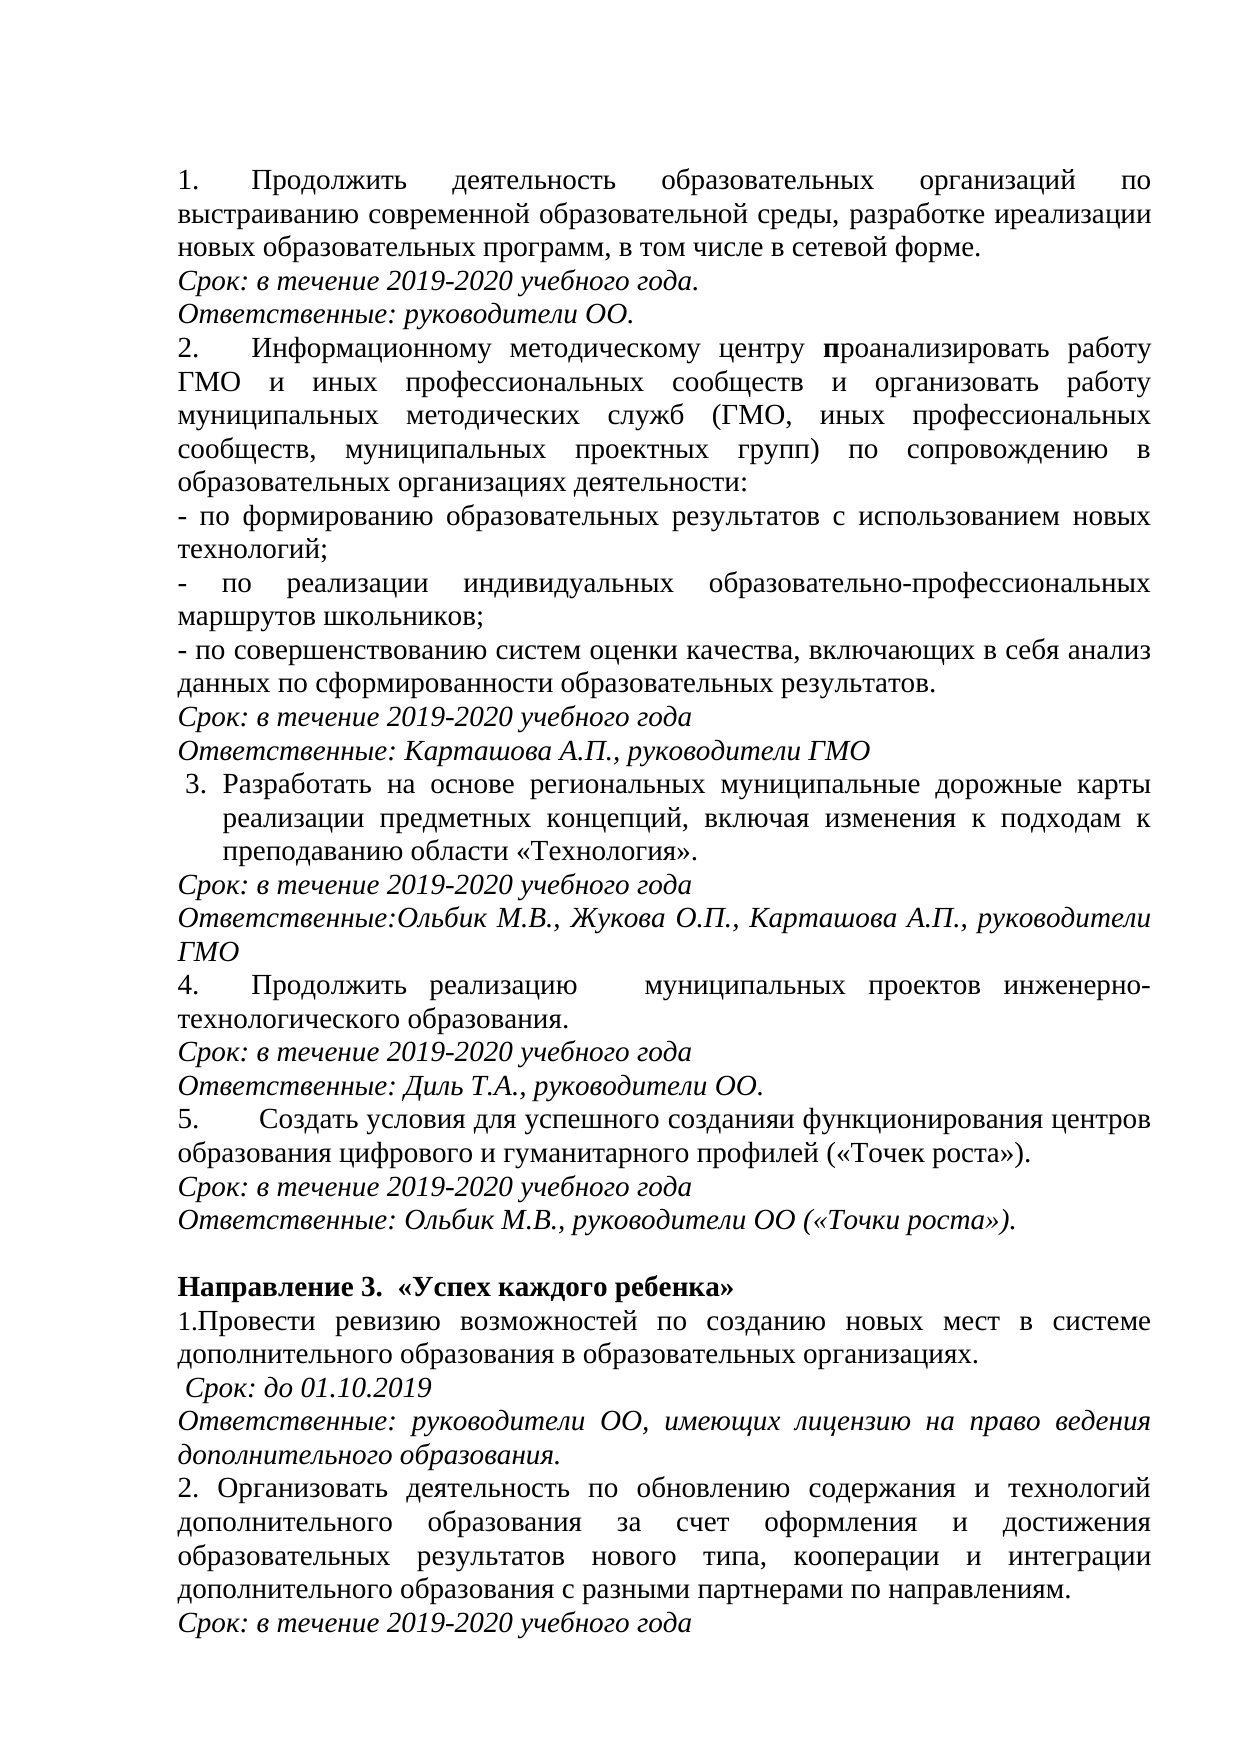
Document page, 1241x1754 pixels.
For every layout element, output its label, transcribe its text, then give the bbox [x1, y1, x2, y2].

text 1.Провести ревизию возможностей по созданию новых мест в системе дополнительного образования в образовательных организациях. [177, 1303, 1152, 1370]
list Срок: в течение 2019-2020 учебного года [177, 867, 1152, 900]
text 2. Организовать деятельность по обновлению содержания и технологий дополнительного образования за счет оформления и достижения образовательных результатов нового типа, кооперации и интеграции дополнительного образования с разными партнерами по направлениям. [177, 1471, 1152, 1605]
text Срок: в течение 2019-2020 учебного года [177, 699, 1152, 733]
list - по совершенствованию систем оценки качества, включающих в себя анализ данных по сформированности образовательных результатов. [177, 632, 1152, 699]
list Ответственные: Диль Т.А., руководители ОО. [177, 1068, 1152, 1102]
list - по реализации индивидуальных образовательно-профессиональных маршрутов школьников; [177, 565, 1152, 632]
list Ответственные: Карташова А.П., руководители ГМО [177, 733, 1152, 766]
list Направление 3. «Успех каждого ребенка» [177, 1269, 1152, 1303]
list Срок: в течение 2019-2020 учебного года. [177, 263, 1152, 297]
list Ответственные:Ольбик М.В., Жукова О.П., Карташова А.П., руководители ГМО [177, 900, 1152, 967]
list Ответственные: руководители ОО. [177, 297, 1152, 330]
text Срок: до 01.10.2019 [177, 1370, 1152, 1403]
list Информационному методическому центру проанализировать работу ГМО и иных профессиональных сообществ и организовать работу муниципальных методических служб (ГМО, иных профессиональных сообществ, муниципальных проектных групп) по сопровождению в образовательных организациях деятельности: [177, 330, 1152, 498]
list Срок: в течение 2019-2020 учебного года [177, 1034, 1152, 1068]
text Срок: в течение 2019-2020 учебного года [177, 1169, 1152, 1202]
text Ответственные: руководители ОО, имеющих лицензию на право ведения дополнительного образования. [177, 1403, 1152, 1471]
list - по формированию образовательных результатов с использованием новых технологий; [177, 498, 1152, 565]
list Разработать на основе региональных муниципальные дорожные карты реализации предметных концепций, включая изменения к подходам к преподаванию области «Технология». [185, 766, 1152, 867]
list Продолжить деятельность образовательных организаций по выстраиванию современной образовательной среды, разработке иреализации новых образовательных программ, в том числе в сетевой форме. [177, 162, 1152, 263]
text Срок: в течение 2019-2020 учебного года [177, 1605, 1152, 1638]
list Создать условия для успешного созданияи функционирования центров образования цифрового и гуманитарного профилей («Точек роста»). [177, 1102, 1152, 1169]
list Ответственные: Ольбик М.В., руководители ОО («Точки роста»). [177, 1202, 1152, 1236]
list Продолжить реализацию муниципальных проектов инженерно-технологического образования. [177, 967, 1152, 1034]
